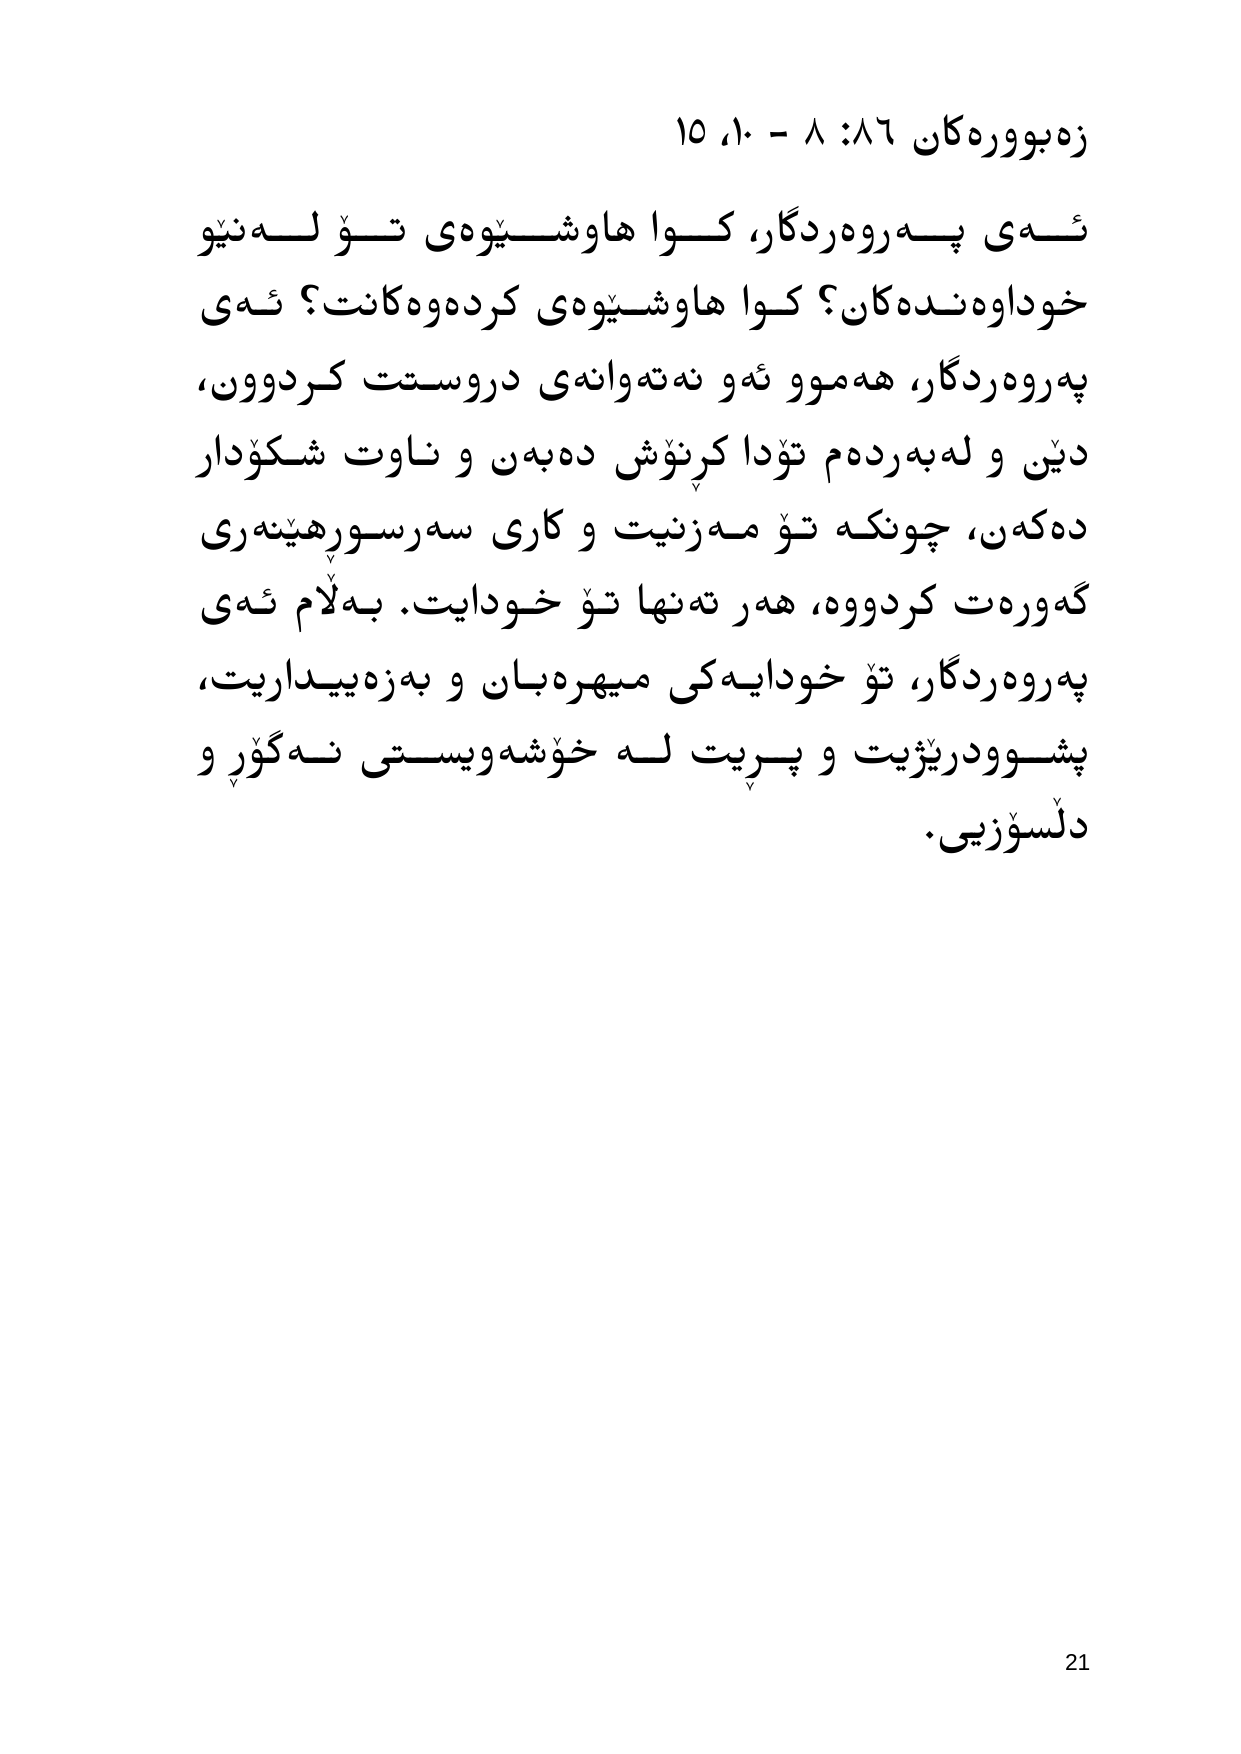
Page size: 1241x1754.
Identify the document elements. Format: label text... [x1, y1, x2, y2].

text ئەی پەروەردگار، کوا هاوشێوەی تۆ لەنێو خوداوەندەکان؟ کوا هاوشێوەی کردەوەکانت؟ ئەی پەروەردگار، هەموو ئەو نەتەوانەی دروستت کردوون، دێن و لەبەردەم تۆدا کڕنۆش دەبەن و ناوت شکۆدار دەکەن، چونکە تۆ مەزنیت و کاری سەرسوڕهێنەری گەورەت کردووە، هەر تەنها تۆ خودایت. بەڵام ئەی پەروەردگار، تۆ خودایەکی میهرەبان و بەزەییداریت، پشوودرێژیت و پڕیت لە خۆشەویستی نەگۆڕ و دڵسۆزیی. [198, 201, 1090, 863]
text زەبوورەکان ٨٦: ٨ - ١٠، ١٥ [150, 105, 1090, 170]
